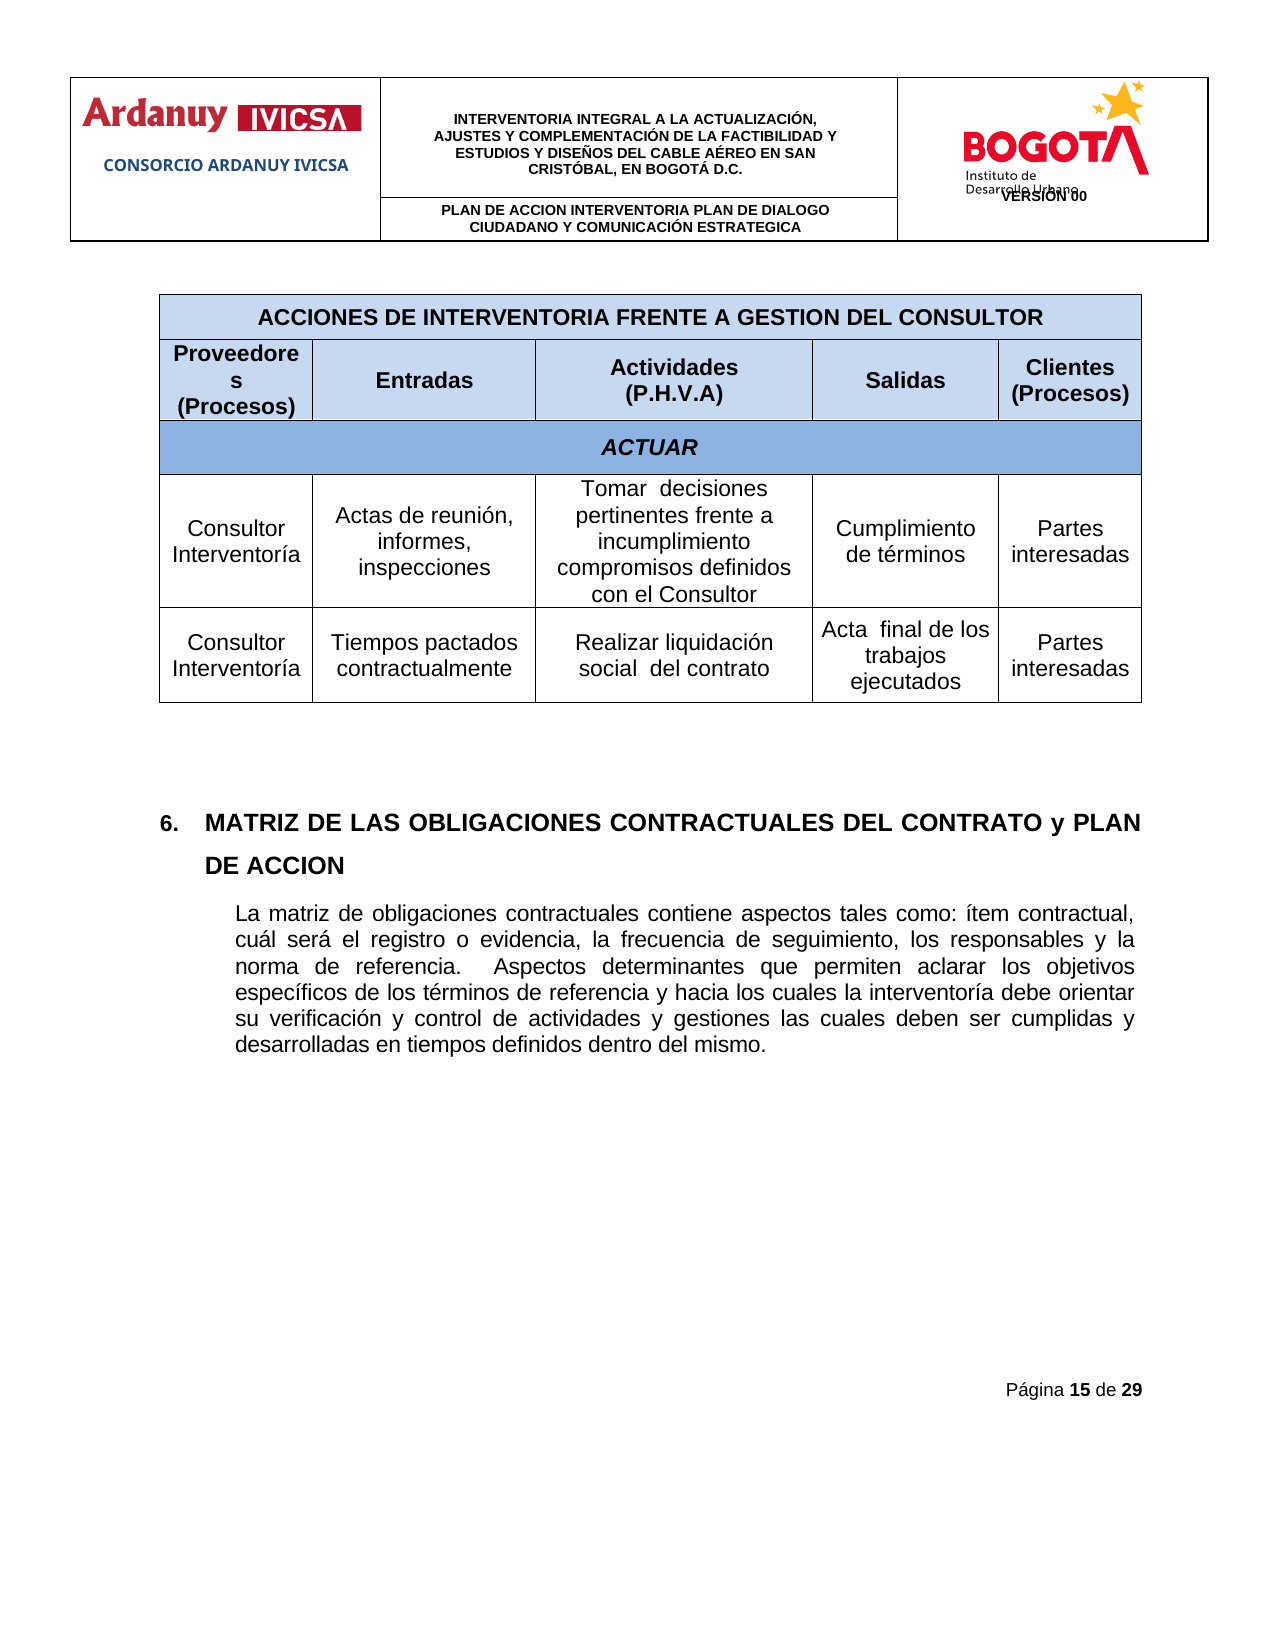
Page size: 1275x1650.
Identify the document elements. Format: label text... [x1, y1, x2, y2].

table_cell Cumplimiento de términos [813, 475, 998, 607]
picture [237, 105, 362, 131]
text La matriz de obligaciones contractuales contiene aspectos tales como: ítem contractual, cuál será el registro o evidencia, la frecuencia de seguimiento, los responsables y la norma de referencia. Aspectos determinantes que permiten aclarar los objetivos específicos de los términos de referencia y hacia los cuales la interventoría debe orientar su verificación y control de actividades y gestiones las cuales deben ser cumplidas y desarrolladas en tiempos definidos dentro del mismo. [197, 901, 1136, 1057]
table_cell Tiempos pactados contractualmente [313, 608, 535, 702]
table_cell Actas de reunión, informes, inspecciones [313, 475, 535, 607]
table_cell Acta final de los trabajos ejecutados [813, 608, 998, 702]
picture [82, 92, 228, 134]
table_cell Consultor Interventoría [160, 608, 312, 702]
table_cell Salidas [813, 340, 998, 419]
table_cell Partes interesadas [999, 475, 1141, 607]
table_cell Realizar liquidación social del contrato [536, 608, 812, 702]
picture [954, 78, 1152, 197]
table_cell Proveedores (Procesos) [160, 340, 312, 419]
table_header ACCIONES DE INTERVENTORIA FRENTE A GESTION DEL CONSULTOR [160, 295, 1141, 339]
subtitle MATRIZ DE LAS OBLIGACIONES CONTRACTUALES DEL CONTRATO y PLAN DE ACCION [159, 807, 1142, 879]
table_cell Clientes (Procesos) [999, 340, 1141, 419]
table_cell Actividades (P.H.V.A) [536, 340, 812, 419]
table_cell Consultor Interventoría [160, 475, 312, 607]
table_cell Tomar decisiones pertinentes frente a incumplimiento compromisos definidos con el Consultor [536, 475, 812, 607]
table_cell ACTUAR [160, 421, 1141, 474]
table_cell Entradas [313, 340, 535, 419]
table_cell Partes interesadas [999, 608, 1141, 702]
